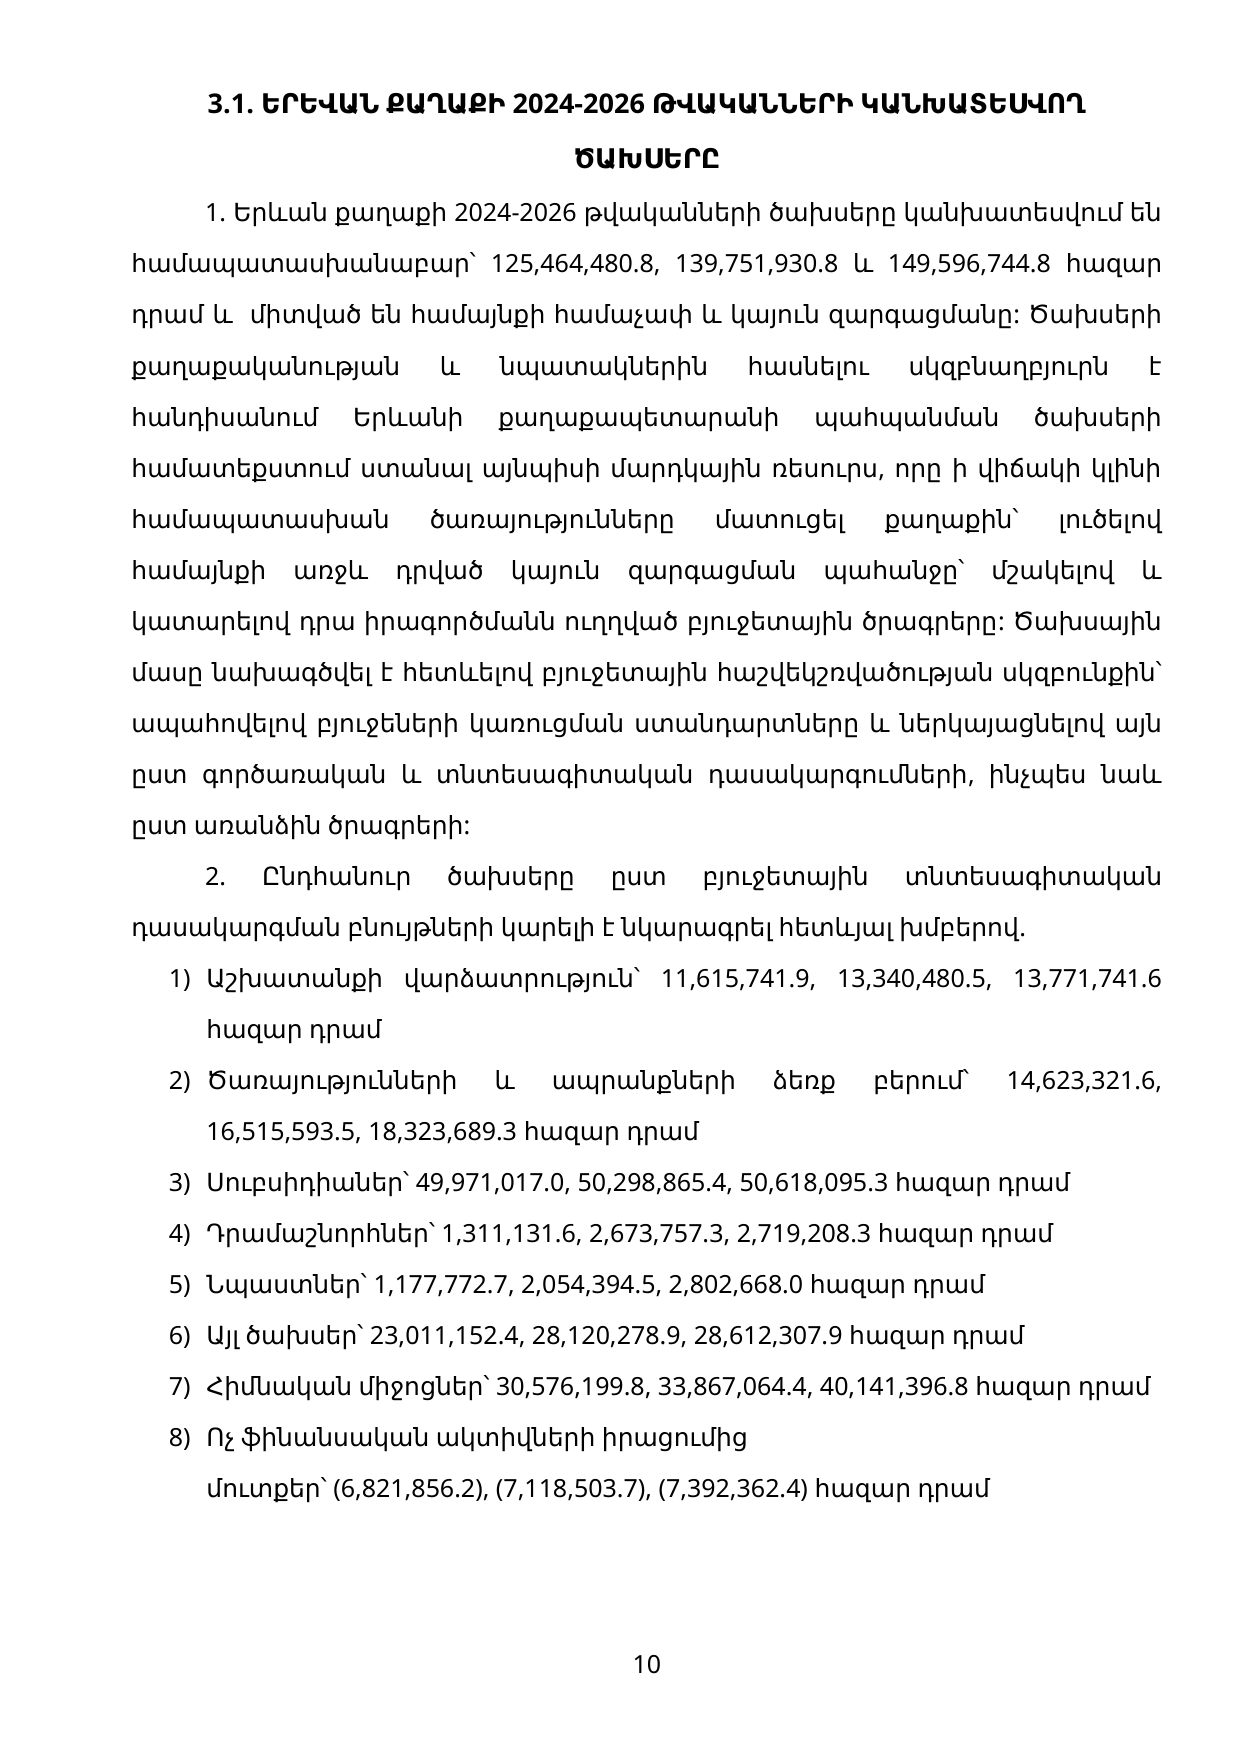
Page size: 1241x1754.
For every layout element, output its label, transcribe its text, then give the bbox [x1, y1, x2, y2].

list Հիմնական միջոցներ՝ 30,576,199.8, 33,867,064.4, 40,141,396.8 հազար դրամ [169, 1369, 1162, 1403]
list Դրամաշնորհներ՝ 1,311,131.6, 2,673,757.3, 2,719,208.3 հազար դրամ [169, 1216, 1162, 1250]
list Նպաստներ՝ 1,177,772.7, 2,054,394.5, 2,802,668.0 հազար դրամ [169, 1267, 1162, 1301]
list Աշխատանքի վարձատրություն՝ 11,615,741.9, 13,340,480.5, 13,771,741.6 հազար դրամ [169, 961, 1162, 1046]
list 1. Երևան քաղաքի 2024-2026 թվականների ծախսերը կանխատեսվում են համապատասխանաբար՝ 125,464,480.8, 139,751,930.8 և 149,596,744.8 հազար դրամ և միտված են համայնքի համաչափ և կայուն զարգացմանը: Ծախսերի քաղաքականության և նպատակներին հասնելու սկզբնաղբյուրն է հանդիսանում Երևանի քաղաքապետարանի պահպանման ծախսերի համատեքստում ստանալ այնպիսի մարդկային ռեսուրս, որը ի վիճակի կլինի համապատասխան ծառայությունները մատուցել քաղաքին՝ լուծելով համայնքի առջև դրված կայուն զարգացման պահանջը՝ մշակելով և կատարելով դրա իրագործմանն ուղղված բյուջետային ծրագրերը: Ծախսային մասը նախագծվել է հետևելով բյուջետային հաշվեկշռվածության սկզբունքին՝ ապահովելով բյուջեների կառուցման ստանդարտները և ներկայացնելով այն ըստ գործառական և տնտեսագիտական դասակարգումների, ինչպես նաև ըստ առանձին ծրագրերի: [131, 195, 1162, 842]
list Ոչ ֆինանսական ակտիվների իրացումից մուտքեր՝ (6,821,856.2), (7,118,503.7), (7,392,362.4) հազար դրամ [169, 1420, 1162, 1505]
list 3.1. ԵՐԵՎԱՆ ՔԱՂԱՔԻ 2024-2026 ԹՎԱԿԱՆՆԵՐԻ ԿԱՆԽԱՏԵՍՎՈՂ ԾԱԽՍԵՐԸ [131, 84, 1162, 177]
list Ծառայությունների և ապրանքների ձեռք բերում՝ 14,623,321.6, 16,515,593.5, 18,323,689.3 հազար դրամ [169, 1063, 1162, 1148]
list Այլ ծախսեր՝ 23,011,152.4, 28,120,278.9, 28,612,307.9 հազար դրամ [169, 1318, 1162, 1352]
list Սուբսիդիաներ՝ 49,971,017.0, 50,298,865.4, 50,618,095.3 հազար դրամ [169, 1165, 1162, 1199]
list 2. Ընդհանուր ծախսերը ըստ բյուջետային տնտեսագիտական դասակարգման բնույթների կարելի է նկարագրել հետևյալ խմբերով. [131, 858, 1162, 944]
